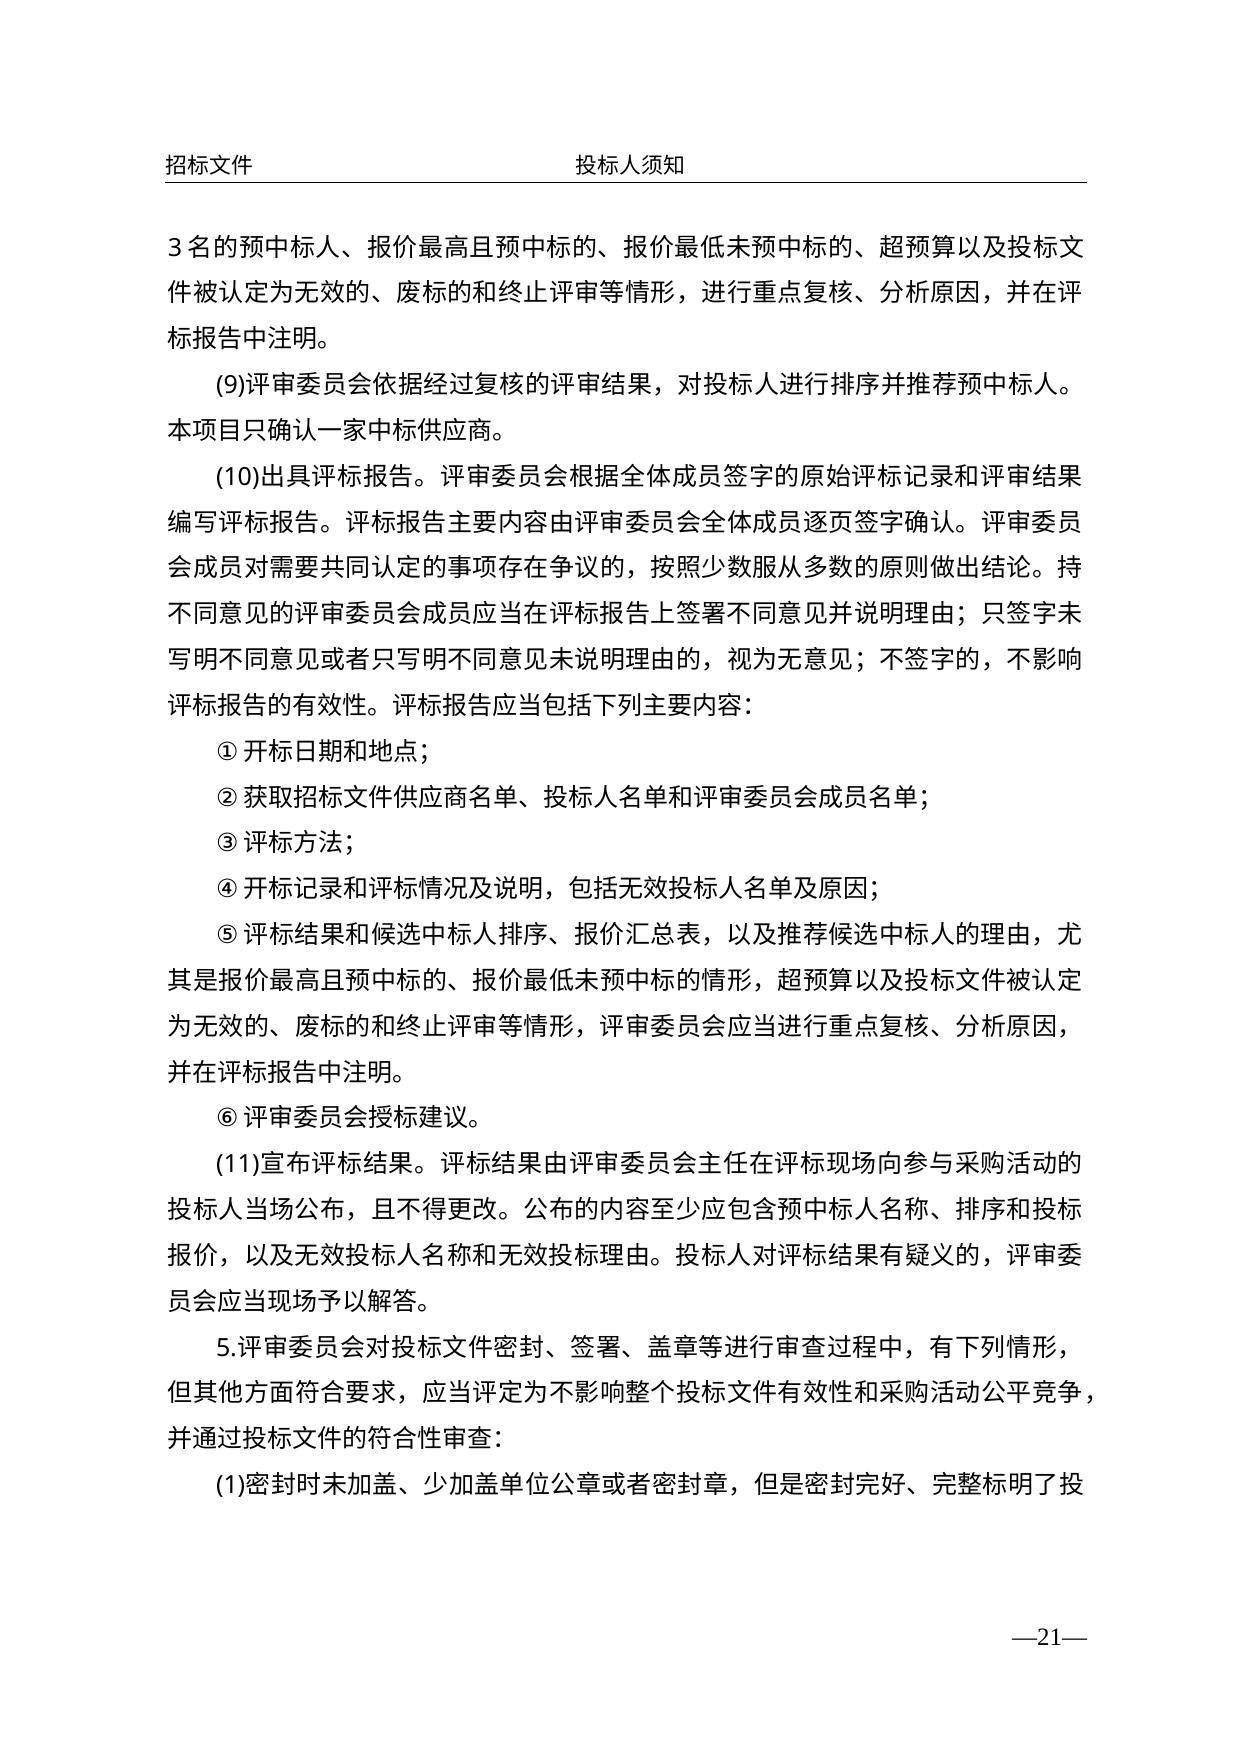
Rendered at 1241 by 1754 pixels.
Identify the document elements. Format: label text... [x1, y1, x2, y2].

text ②获取招标文件供应商名单、投标人名单和评审委员会成员名单； [168, 769, 1084, 815]
text ⑥评审委员会授标建议。 [168, 1090, 1084, 1136]
text ⑤评标结果和候选中标人排序、报价汇总表，以及推荐候选中标人的理由，尤其是报价最高且预中标的、报价最低未预中标的情形，超预算以及投标文件被认定为无效的、废标的和终止评审等情形，评审委员会应当进行重点复核、分析原因，并在评标报告中注明。 [168, 907, 1084, 1090]
text (11)宣布评标结果。评标结果由评审委员会主任在评标现场向参与采购活动的投标人当场公布，且不得更改。公布的内容至少应包含预中标人名称、排序和投标报价，以及无效投标人名称和无效投标理由。投标人对评标结果有疑义的，评审委员会应当现场予以解答。 [168, 1136, 1084, 1319]
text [168, 1457, 1084, 1503]
text 5.评审委员会对投标文件密封、签署、盖章等进行审查过程中，有下列情形，但其他方面符合要求，应当评定为不影响整个投标文件有效性和采购活动公平竞争，并通过投标文件的符合性审查： [168, 1319, 1084, 1457]
text (10)出具评标报告。评审委员会根据全体成员签字的原始评标记录和评审结果编写评标报告。评标报告主要内容由评审委员会全体成员逐页签字确认。评审委员会成员对需要共同认定的事项存在争议的，按照少数服从多数的原则做出结论。持不同意见的评审委员会成员应当在评标报告上签署不同意见并说明理由；只签字未写明不同意见或者只写明不同意见未说明理由的，视为无意见；不签字的，不影响评标报告的有效性。评标报告应当包括下列主要内容： [168, 448, 1084, 723]
text ④开标记录和评标情况及说明，包括无效投标人名单及原因； [168, 861, 1084, 907]
text ①开标日期和地点； [168, 723, 1084, 769]
text ③评标方法； [168, 815, 1084, 861]
text (9)评审委员会依据经过复核的评审结果，对投标人进行排序并推荐预中标人。本项目只确认一家中标供应商。 [168, 357, 1084, 448]
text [168, 219, 1084, 357]
